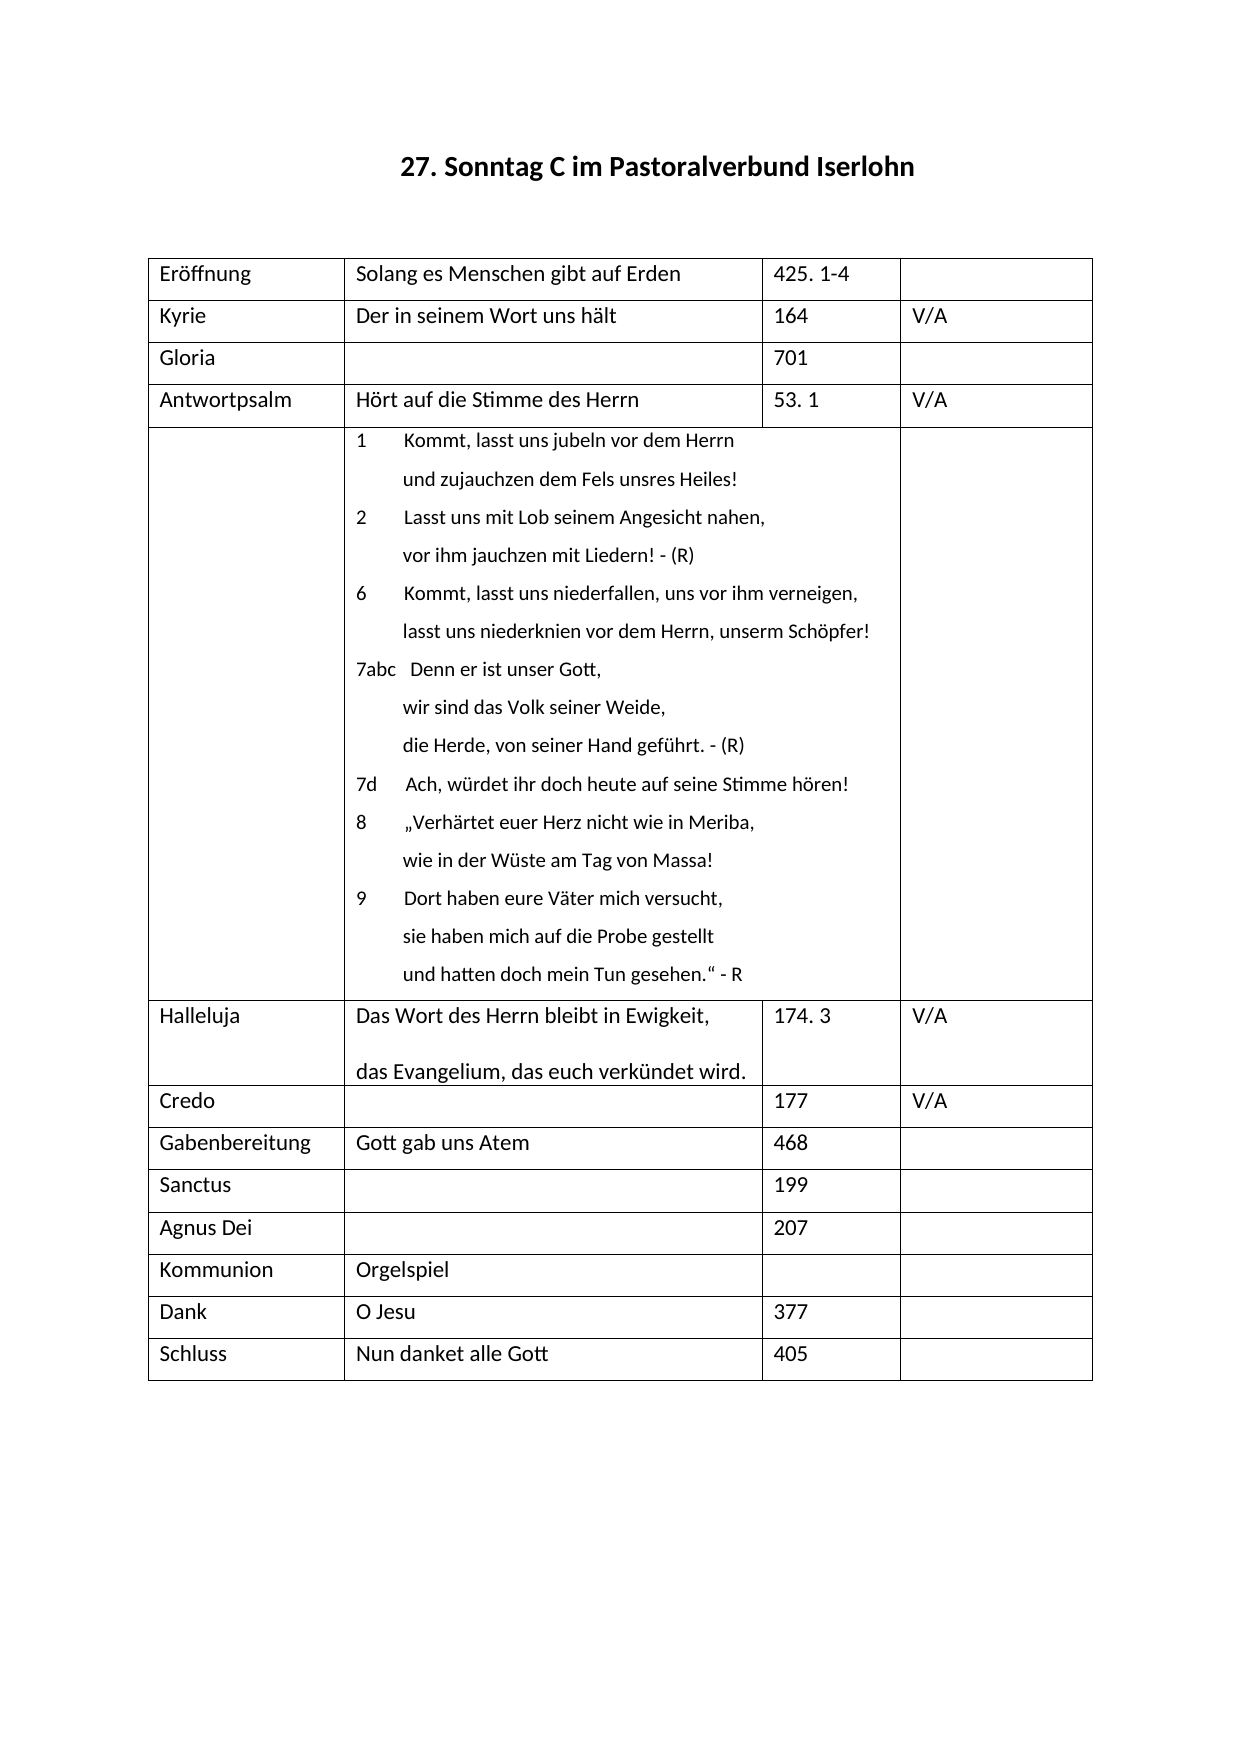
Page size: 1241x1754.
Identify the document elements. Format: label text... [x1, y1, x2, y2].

table_cell O Jesu [345, 1297, 762, 1338]
table_cell Gott gab uns Atem [345, 1128, 762, 1169]
table_cell V/A [901, 301, 1092, 342]
table_cell Antwortpsalm [149, 385, 344, 427]
table_cell [901, 1213, 1092, 1254]
table_cell V/A [901, 1001, 1092, 1085]
table_cell 377 [763, 1297, 900, 1338]
text 27. Sonntag C im Pastoralverbund Iserlohn [223, 148, 1093, 183]
table_cell Agnus Dei [149, 1213, 344, 1254]
table_cell [901, 1339, 1092, 1380]
table_cell Halleluja [149, 1001, 344, 1085]
table_header Solang es Menschen gibt auf Erden [345, 259, 762, 300]
table_cell [901, 1255, 1092, 1296]
table_cell Nun danket alle Gott [345, 1339, 762, 1380]
table_cell [901, 428, 1092, 1000]
table_cell [901, 343, 1092, 384]
table_cell [345, 1213, 762, 1254]
table_header [901, 259, 1092, 300]
table_cell [901, 1297, 1092, 1338]
table_cell Dank [149, 1297, 344, 1338]
table_cell 53. 1 [763, 385, 900, 427]
table_cell 207 [763, 1213, 900, 1254]
table_cell [763, 1255, 900, 1296]
table_cell Kyrie [149, 301, 344, 342]
table_cell [901, 1128, 1092, 1169]
table_cell V/A [901, 1086, 1092, 1127]
table_cell V/A [901, 385, 1092, 427]
table_cell Hört auf die Stimme des Herrn [345, 385, 762, 427]
table_cell 199 [763, 1170, 900, 1212]
table_header 425. 1-4 [763, 259, 900, 300]
table_cell Kommunion [149, 1255, 344, 1296]
table_cell Das Wort des Herrn bleibt in Ewigkeit, das Evangelium, das euch verkündet wird. [345, 1001, 762, 1085]
table_cell 701 [763, 343, 900, 384]
table_cell 468 [763, 1128, 900, 1169]
table_cell 1 Kommt, lasst uns jubeln vor dem Herrn und zujauchzen dem Fels unsres Heiles! 2 Lasst uns mit Lob seinem Angesicht nahen, vor ihm jauchzen mit Liedern! - (R) 6 Kommt, lasst uns niederfallen, uns vor ihm verneigen, lasst uns niederknien vor dem Herrn, unserm Schöpfer! 7abc Denn er ist unser Gott, wir sind das Volk seiner Weide, die Herde, von seiner Hand geführt. - (R) 7d Ach, würdet ihr doch heute auf seine Stimme hören! 8 „Verhärtet euer Herz nicht wie in Meriba, wie in der Wüste am Tag von Massa! 9 Dort haben eure Väter mich versucht, sie haben mich auf die Probe gestellt und hatten doch mein Tun gesehen.“ - R [345, 428, 900, 1000]
table_cell 177 [763, 1086, 900, 1127]
table_cell 164 [763, 301, 900, 342]
table_cell Orgelspiel [345, 1255, 762, 1296]
table_cell [901, 1170, 1092, 1212]
table_cell 174. 3 [763, 1001, 900, 1085]
table_cell [345, 343, 762, 384]
table_cell [345, 1086, 762, 1127]
table_cell Schluss [149, 1339, 344, 1380]
table_cell [149, 428, 344, 1000]
table_cell Gloria [149, 343, 344, 384]
table_cell Sanctus [149, 1170, 344, 1212]
table_cell 405 [763, 1339, 900, 1380]
table_cell [345, 1170, 762, 1212]
table_cell Der in seinem Wort uns hält [345, 301, 762, 342]
table_cell Credo [149, 1086, 344, 1127]
table_cell Gabenbereitung [149, 1128, 344, 1169]
table_header Eröffnung [149, 259, 344, 300]
